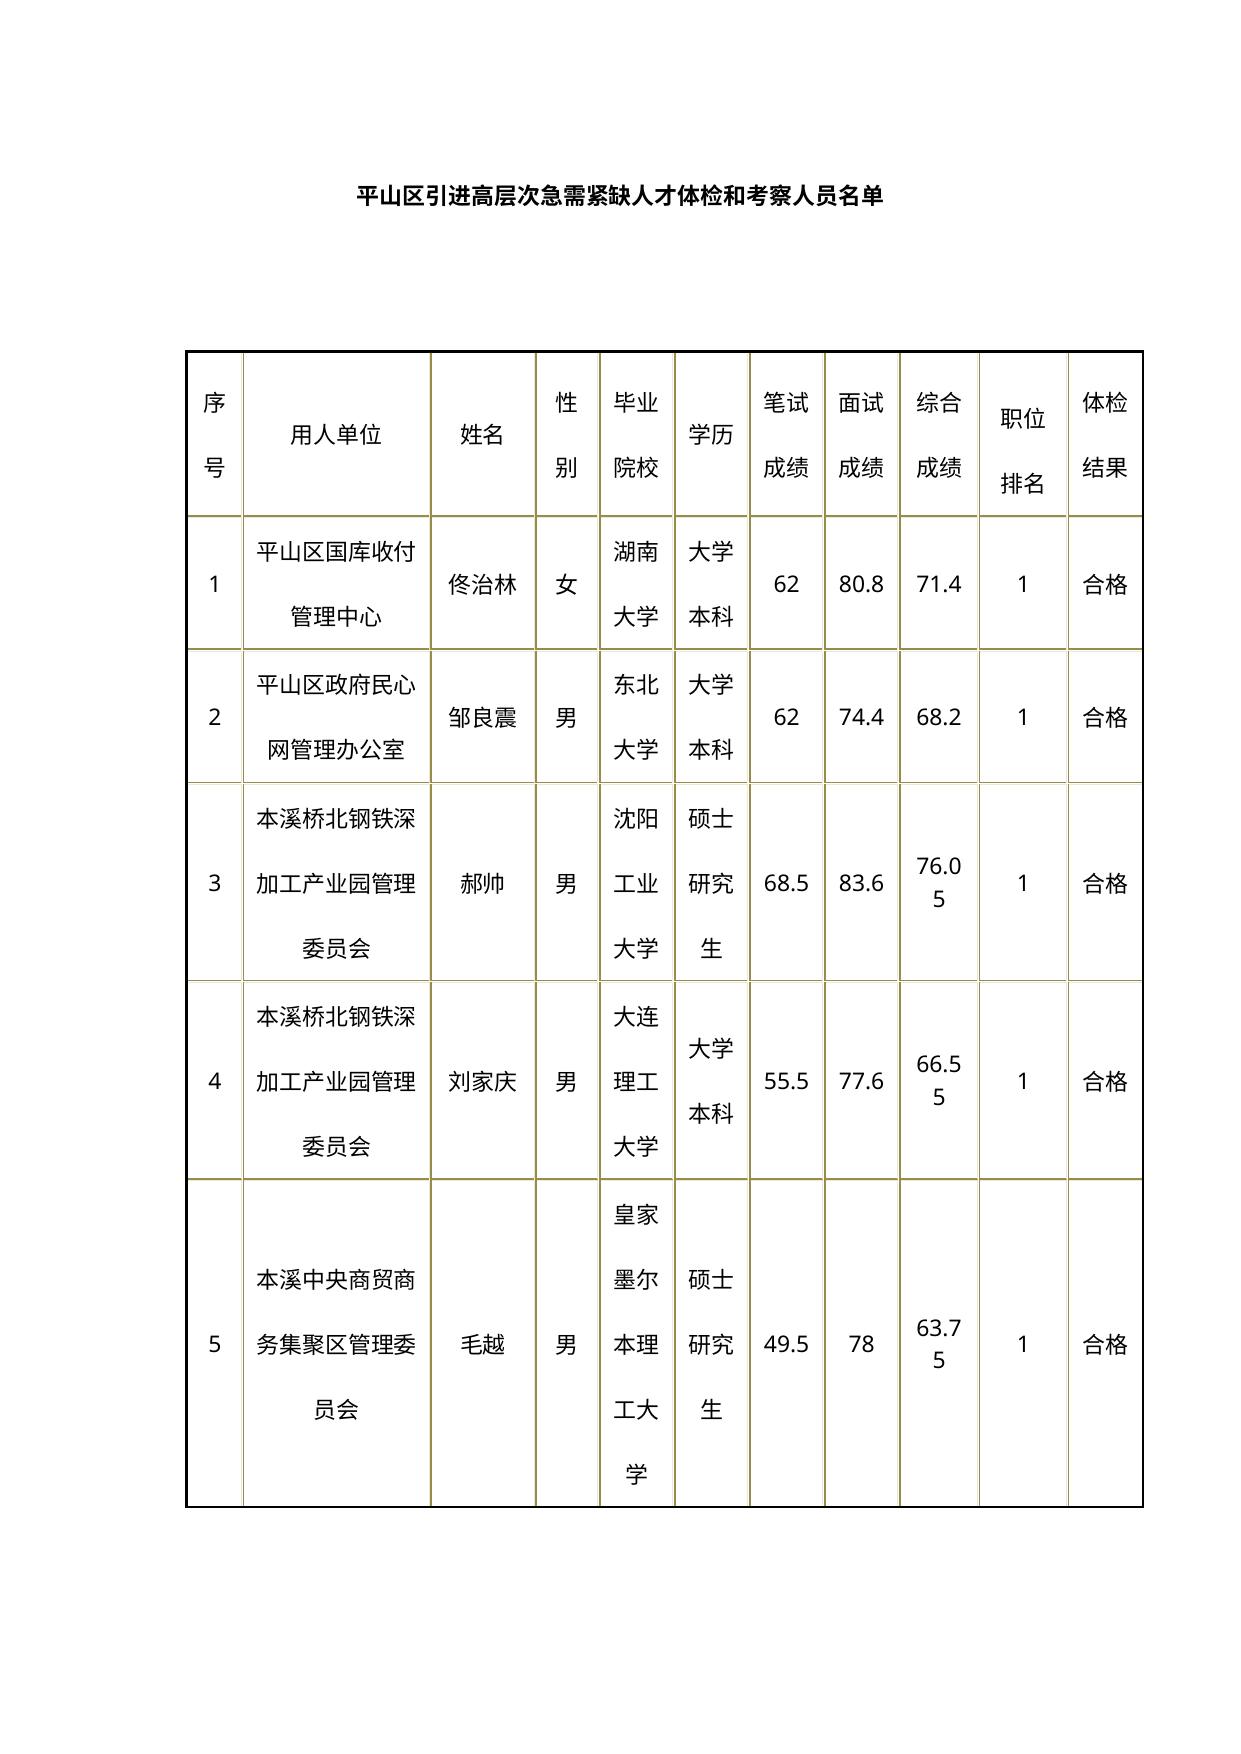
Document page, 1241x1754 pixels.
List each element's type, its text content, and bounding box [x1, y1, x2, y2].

table_cell 5 [188, 1181, 241, 1506]
table_cell 83.6 [826, 785, 897, 979]
table_cell 平山区政府民心网管理办公室 [244, 652, 429, 781]
table_cell 1 [188, 518, 241, 648]
table_header 笔试成绩 [751, 353, 822, 515]
table_cell 男 [537, 983, 597, 1178]
table_cell 80.8 [826, 518, 897, 648]
table_cell 男 [537, 652, 597, 781]
table_header 姓名 [432, 353, 534, 515]
table_cell 3 [188, 785, 241, 979]
table_cell 皇家墨尔本理工大学 [601, 1181, 672, 1506]
table_cell 硕士研究生 [676, 1181, 747, 1506]
table_cell 大学本科 [676, 518, 747, 648]
table_cell 大学本科 [676, 652, 747, 781]
table_cell 硕士研究生 [676, 785, 747, 979]
table_header 性别 [537, 353, 597, 515]
table_header 序号 [188, 353, 241, 515]
table_cell 74.4 [826, 652, 897, 781]
table_cell 平山区国库收付管理中心 [244, 518, 429, 648]
table_cell 62 [751, 518, 822, 648]
table_cell 合格 [1069, 652, 1142, 781]
table_cell 68.2 [901, 652, 977, 781]
table_cell 2 [188, 652, 241, 781]
table_header 面试成绩 [826, 353, 897, 515]
table_header 用人单位 [244, 353, 429, 515]
table_cell 刘家庆 [432, 983, 534, 1178]
table_cell 49.5 [751, 1181, 822, 1506]
table_header 职位排名 [980, 353, 1066, 515]
text 平山区引进高层次急需紧缺人才体检和考察人员名单 [187, 162, 1053, 227]
table_cell 1 [980, 652, 1066, 781]
table_cell 合格 [1069, 518, 1142, 648]
table_cell 湖南大学 [601, 518, 672, 648]
table_cell 71.4 [901, 518, 977, 648]
table_cell 郝帅 [432, 785, 534, 979]
table_cell 大学本科 [676, 983, 747, 1178]
table_cell 76.05 [901, 785, 977, 979]
table_header 学历 [676, 353, 747, 515]
table_cell 78 [826, 1181, 897, 1506]
table_cell 1 [980, 1181, 1066, 1506]
table_cell 大连理工大学 [601, 983, 672, 1178]
table_cell 男 [537, 785, 597, 979]
table_cell 本溪桥北钢铁深加工产业园管理委员会 [244, 983, 429, 1178]
table_cell 女 [537, 518, 597, 648]
table_cell 本溪桥北钢铁深加工产业园管理委员会 [244, 785, 429, 979]
table_cell 66.55 [901, 983, 977, 1178]
table_cell 毛越 [432, 1181, 534, 1506]
table_header 体检结果 [1069, 353, 1142, 515]
table_cell 男 [537, 1181, 597, 1506]
table_cell 合格 [1069, 1181, 1142, 1506]
table_cell 合格 [1069, 983, 1142, 1178]
table_header 毕业院校 [601, 353, 672, 515]
table_cell 62 [751, 652, 822, 781]
table_cell 55.5 [751, 983, 822, 1178]
table_cell 1 [980, 983, 1066, 1178]
table_cell 1 [980, 785, 1066, 979]
table_cell 东北大学 [601, 652, 672, 781]
table_cell 佟治林 [432, 518, 534, 648]
table_cell 4 [188, 983, 241, 1178]
table_cell 本溪中央商贸商务集聚区管理委员会 [244, 1181, 429, 1506]
table_cell 63.75 [901, 1181, 977, 1506]
table_cell 68.5 [751, 785, 822, 979]
table_cell 合格 [1069, 785, 1142, 979]
table_header 综合成绩 [901, 353, 977, 515]
table_cell 邹良震 [432, 652, 534, 781]
table_cell 1 [980, 518, 1066, 648]
table_cell 沈阳工业大学 [601, 785, 672, 979]
table_cell 77.6 [826, 983, 897, 1178]
